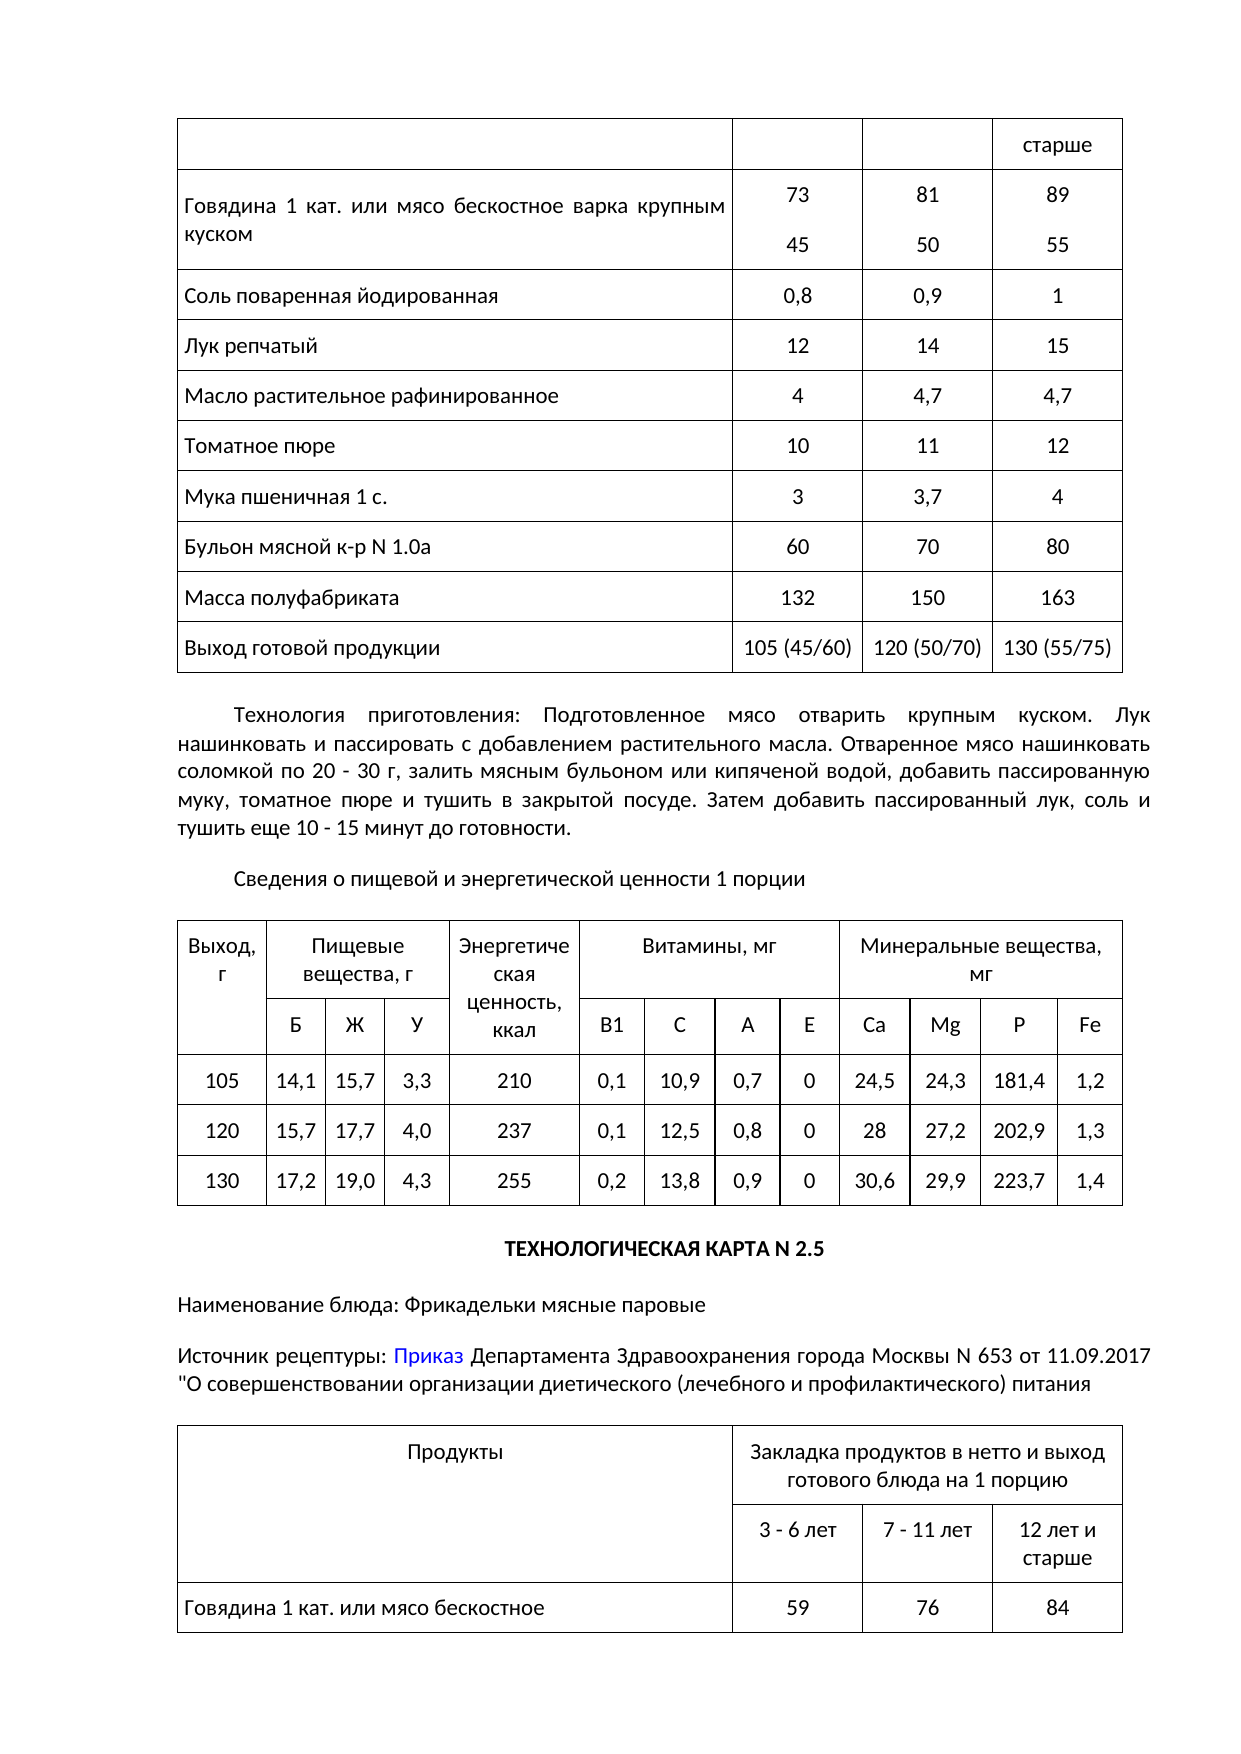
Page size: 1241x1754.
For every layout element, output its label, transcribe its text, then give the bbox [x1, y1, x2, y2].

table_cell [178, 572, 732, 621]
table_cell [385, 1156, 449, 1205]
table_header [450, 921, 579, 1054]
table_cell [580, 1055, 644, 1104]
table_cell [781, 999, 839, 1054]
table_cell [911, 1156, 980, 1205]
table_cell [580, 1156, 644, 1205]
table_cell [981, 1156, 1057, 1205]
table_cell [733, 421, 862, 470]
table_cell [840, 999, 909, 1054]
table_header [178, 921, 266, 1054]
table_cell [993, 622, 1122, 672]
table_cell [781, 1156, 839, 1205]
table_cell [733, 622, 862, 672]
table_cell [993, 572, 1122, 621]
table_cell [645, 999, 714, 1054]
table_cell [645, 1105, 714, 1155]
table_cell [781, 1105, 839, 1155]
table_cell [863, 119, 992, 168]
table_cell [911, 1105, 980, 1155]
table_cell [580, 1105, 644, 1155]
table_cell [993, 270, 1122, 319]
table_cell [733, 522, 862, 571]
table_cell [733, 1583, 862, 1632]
text Технология приготовления: Подготовленное мясо отварить крупным куском. Лук нашинковать и пассировать с добавлением растительного масла. Отваренное мясо нашинковать соломкой по 20 - 30 г, залить мясным бульоном или кипяченой водой, добавить пассированную муку, томатное пюре и тушить в закрытой посуде. Затем добавить пассированный лук, соль и тушить еще 10 - 15 минут до готовности. [177, 701, 1152, 841]
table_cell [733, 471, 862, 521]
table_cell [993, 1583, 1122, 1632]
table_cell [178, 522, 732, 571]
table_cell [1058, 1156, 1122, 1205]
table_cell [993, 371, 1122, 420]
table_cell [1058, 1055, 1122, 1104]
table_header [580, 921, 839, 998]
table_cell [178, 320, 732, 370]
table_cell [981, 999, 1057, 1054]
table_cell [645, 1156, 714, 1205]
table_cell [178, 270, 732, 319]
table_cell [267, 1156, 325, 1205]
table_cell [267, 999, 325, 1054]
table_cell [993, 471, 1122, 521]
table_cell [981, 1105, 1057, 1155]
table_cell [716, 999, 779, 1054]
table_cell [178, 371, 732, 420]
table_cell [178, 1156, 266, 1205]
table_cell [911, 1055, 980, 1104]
title ТЕХНОЛОГИЧЕСКАЯ КАРТА N 2.5 [177, 1234, 1152, 1262]
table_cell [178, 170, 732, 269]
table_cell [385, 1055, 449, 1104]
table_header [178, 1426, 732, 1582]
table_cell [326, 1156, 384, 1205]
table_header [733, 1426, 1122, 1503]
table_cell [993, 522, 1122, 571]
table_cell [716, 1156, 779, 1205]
text Источник рецептуры: Приказ Департамента Здравоохранения города Москвы N 653 от 11.09.2017 "О совершенствовании организации диетического (лечебного и профилактического) питания [177, 1341, 1152, 1397]
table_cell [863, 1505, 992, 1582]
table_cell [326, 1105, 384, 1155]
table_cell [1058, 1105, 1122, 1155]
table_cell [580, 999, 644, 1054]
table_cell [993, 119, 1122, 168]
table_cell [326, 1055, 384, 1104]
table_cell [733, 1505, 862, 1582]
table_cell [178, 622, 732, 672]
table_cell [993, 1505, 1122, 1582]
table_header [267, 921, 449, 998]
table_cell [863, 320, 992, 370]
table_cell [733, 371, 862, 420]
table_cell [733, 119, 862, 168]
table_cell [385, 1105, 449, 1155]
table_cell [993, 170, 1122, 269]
text Сведения о пищевой и энергетической ценности 1 порции [177, 864, 1152, 892]
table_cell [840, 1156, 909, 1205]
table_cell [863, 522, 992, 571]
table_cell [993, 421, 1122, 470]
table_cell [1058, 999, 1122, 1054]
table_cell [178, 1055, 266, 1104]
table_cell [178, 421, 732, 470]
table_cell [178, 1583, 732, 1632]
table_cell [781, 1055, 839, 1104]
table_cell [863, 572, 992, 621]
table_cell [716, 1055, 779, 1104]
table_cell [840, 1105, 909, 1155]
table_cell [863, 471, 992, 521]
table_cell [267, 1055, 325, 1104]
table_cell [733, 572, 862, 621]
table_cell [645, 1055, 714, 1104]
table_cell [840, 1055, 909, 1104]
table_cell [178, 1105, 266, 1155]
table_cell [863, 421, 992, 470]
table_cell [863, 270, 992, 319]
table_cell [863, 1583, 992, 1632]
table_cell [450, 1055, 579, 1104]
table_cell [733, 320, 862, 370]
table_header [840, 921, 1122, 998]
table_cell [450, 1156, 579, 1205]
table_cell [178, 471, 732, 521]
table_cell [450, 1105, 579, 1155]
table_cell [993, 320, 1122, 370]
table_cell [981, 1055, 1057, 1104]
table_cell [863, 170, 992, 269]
text Наименование блюда: Фрикадельки мясные паровые [177, 1290, 1152, 1318]
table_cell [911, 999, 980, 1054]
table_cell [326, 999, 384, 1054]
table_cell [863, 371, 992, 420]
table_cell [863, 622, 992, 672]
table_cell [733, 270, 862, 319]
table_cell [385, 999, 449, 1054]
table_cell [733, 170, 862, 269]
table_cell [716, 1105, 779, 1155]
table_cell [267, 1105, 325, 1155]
